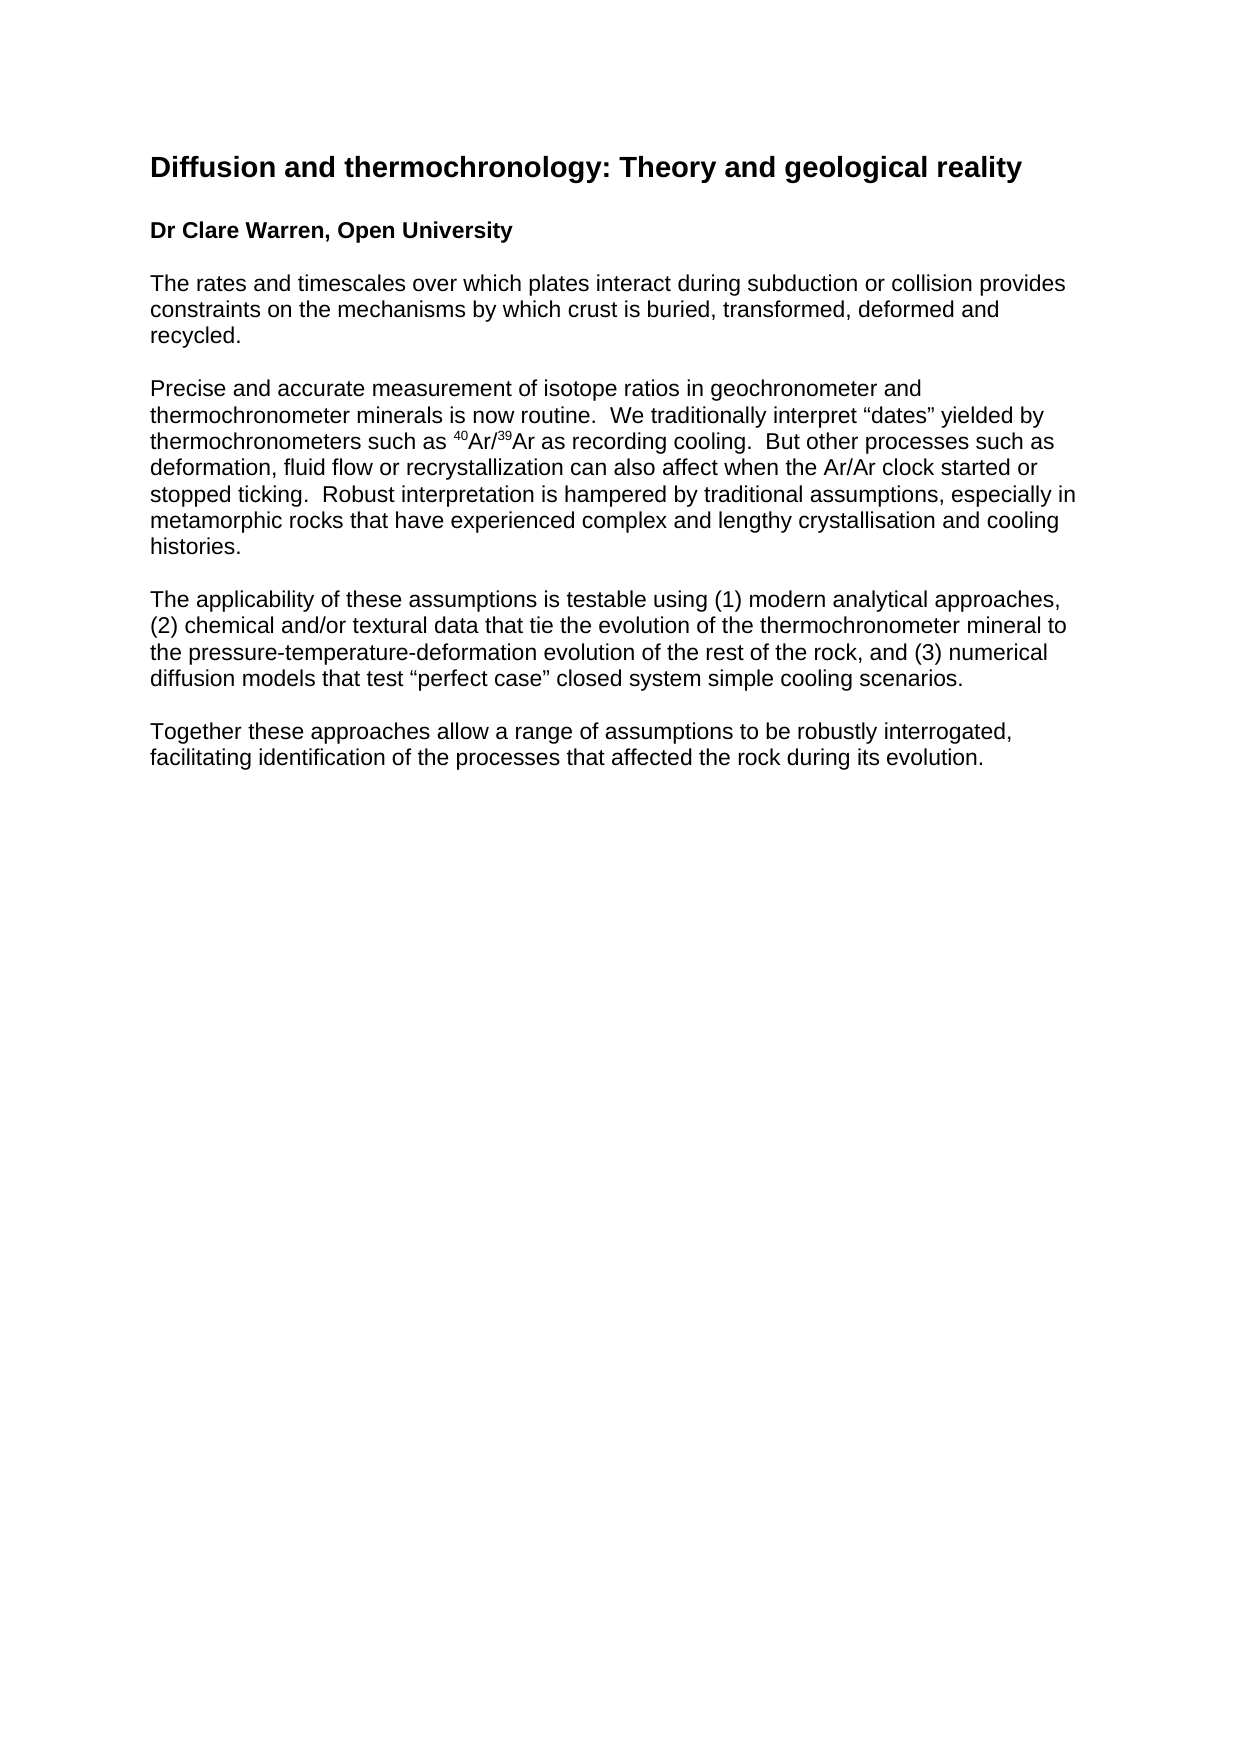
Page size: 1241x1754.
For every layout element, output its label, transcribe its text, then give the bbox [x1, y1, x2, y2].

text Precise and accurate measurement of isotope ratios in geochronometer and thermochronometer minerals is now routine. We traditionally interpret “dates” yielded by thermochronometers such as 40Ar/39Ar as recording cooling. But other processes such as deformation, fluid flow or recrystallization can also affect when the Ar/Ar clock started or stopped ticking. Robust interpretation is hampered by traditional assumptions, especially in metamorphic rocks that have experienced complex and lengthy crystallisation and cooling histories. [150, 375, 1090, 560]
text The applicability of these assumptions is testable using (1) modern analytical approaches, (2) chemical and/or textural data that tie the evolution of the thermochronometer mineral to the pressure-temperature-deformation evolution of the rest of the rock, and (3) numerical diffusion models that test “perfect case” closed system simple cooling scenarios. [150, 586, 1090, 691]
text Diffusion and thermochronology: Theory and geological reality [150, 150, 1090, 183]
text Dr Clare Warren, Open University [150, 217, 1090, 243]
text Together these approaches allow a range of assumptions to be robustly interrogated, facilitating identification of the processes that affected the rock during its evolution. [150, 718, 1090, 771]
text The rates and timescales over which plates interact during subduction or collision provides constraints on the mechanisms by which crust is buried, transformed, deformed and recycled. [150, 270, 1090, 349]
